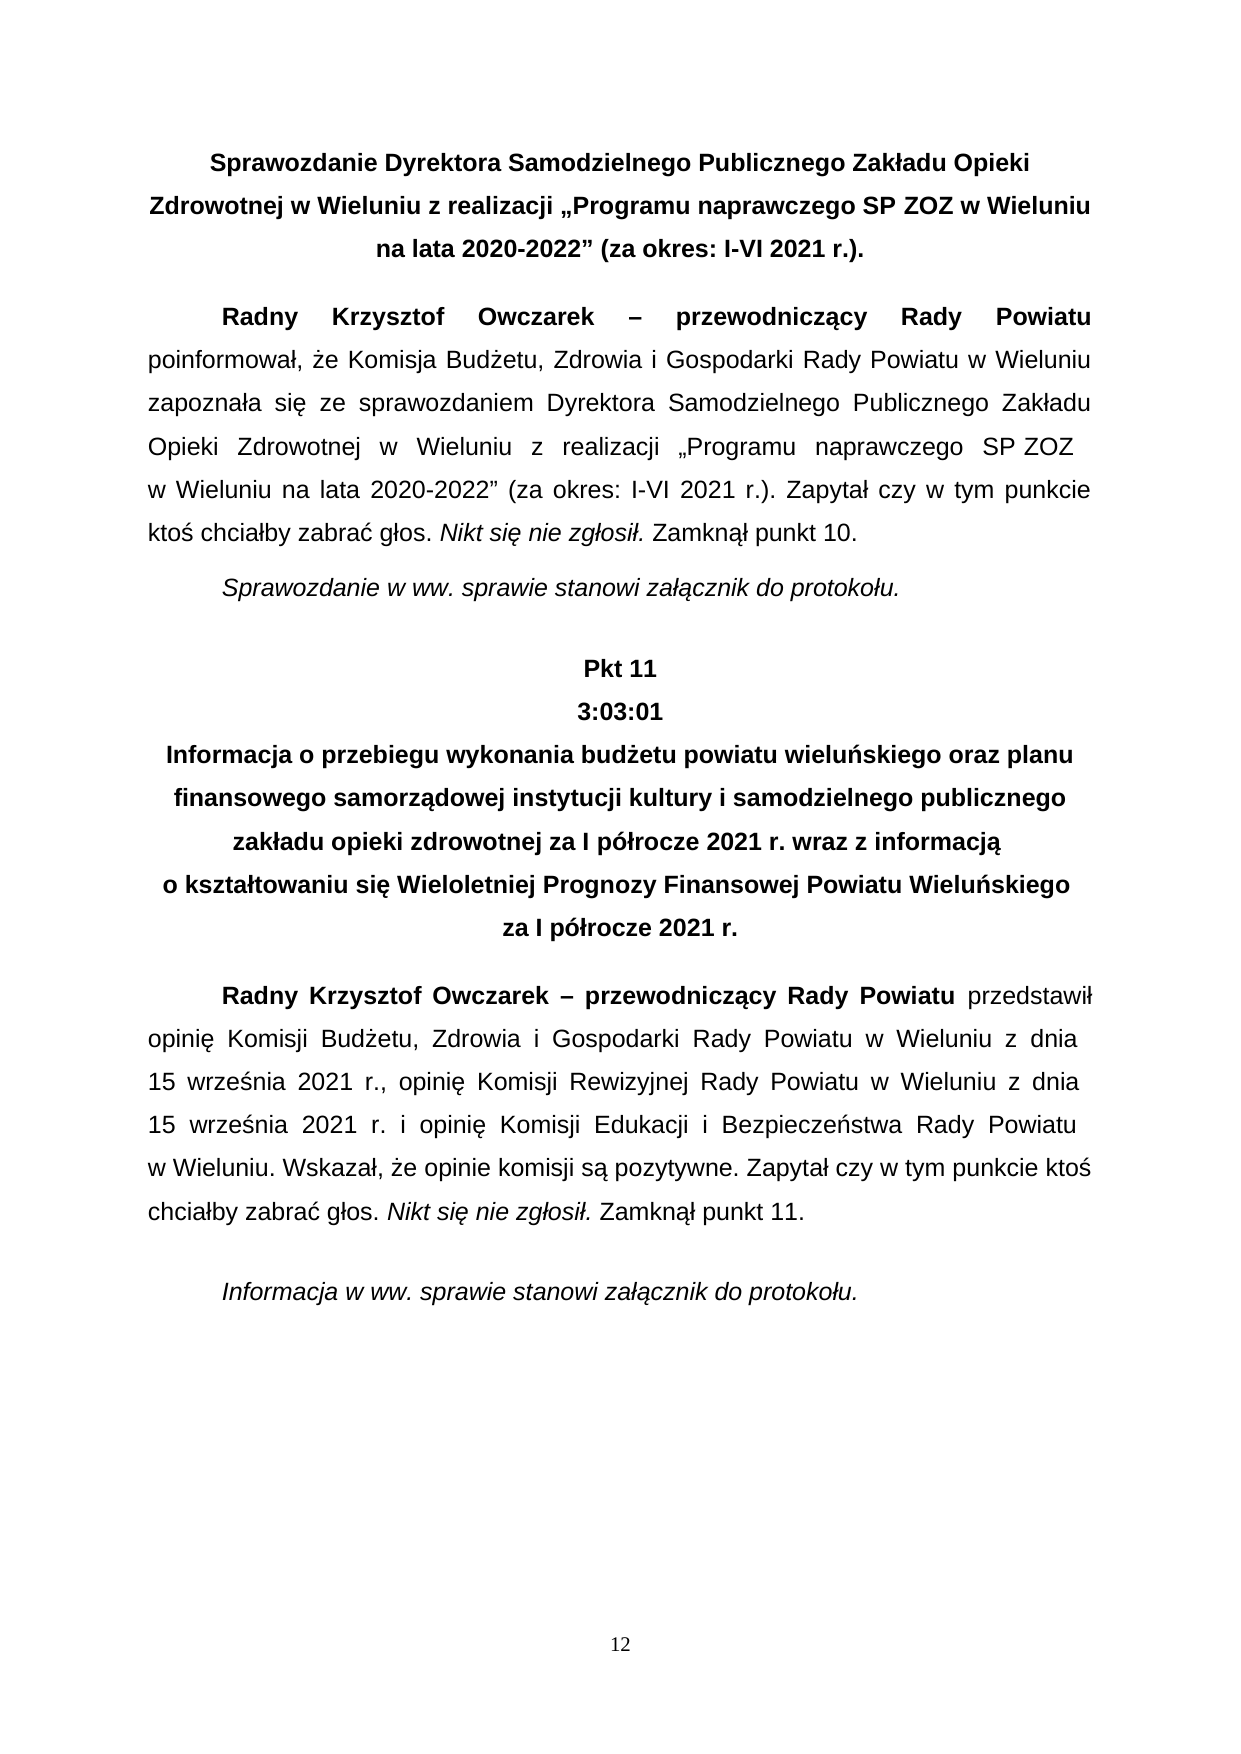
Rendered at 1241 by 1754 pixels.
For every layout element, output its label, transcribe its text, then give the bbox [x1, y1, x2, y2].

text 3:03:01 [148, 697, 1092, 726]
text Radny Krzysztof Owczarek – przewodniczący Rady Powiatu przedstawił opinię Komisji Budżetu, Zdrowia i Gospodarki Rady Powiatu w Wieluniu z dnia 15 września 2021 r., opinię Komisji Rewizyjnej Rady Powiatu w Wieluniu z dnia 15 września 2021 r. i opinię Komisji Edukacji i Bezpieczeństwa Rady Powiatu w Wieluniu. Wskazał, że opinie komisji są pozytywne. Zapytał czy w tym punkcie ktoś chciałby zabrać głos. Nikt się nie zgłosił. Zamknął punkt 11. [148, 981, 1092, 1225]
text Radny Krzysztof Owczarek – przewodniczący Rady Powiatu poinformował, że Komisja Budżetu, Zdrowia i Gospodarki Rady Powiatu w Wieluniu zapoznała się ze sprawozdaniem Dyrektora Samodzielnego Publicznego Zakładu Opieki Zdrowotnej w Wieluniu z realizacji „Programu naprawczego SP ZOZ w Wieluniu na lata 2020-2022” (za okres: I-VI 2021 r.). Zapytał czy w tym punkcie ktoś chciałby zabrać głos. Nikt się nie zgłosił. Zamknął punkt 10. [148, 302, 1092, 546]
text Sprawozdanie Dyrektora Samodzielnego Publicznego Zakładu Opieki Zdrowotnej w Wieluniu z realizacji „Programu naprawczego SP ZOZ w Wieluniu na lata 2020-2022” (za okres: I-VI 2021 r.). [148, 148, 1092, 263]
text Sprawozdanie w ww. sprawie stanowi załącznik do protokołu. [148, 573, 1092, 602]
text Pkt 11 [148, 654, 1092, 683]
text Informacja w ww. sprawie stanowi załącznik do protokołu. [148, 1277, 1092, 1306]
text Informacja o przebiegu wykonania budżetu powiatu wieluńskiego oraz planu finansowego samorządowej instytucji kultury i samodzielnego publicznego zakładu opieki zdrowotnej za I półrocze 2021 r. wraz z informacją o kształtowaniu się Wieloletniej Prognozy Finansowej Powiatu Wieluńskiego za I półrocze 2021 r. [148, 740, 1092, 941]
